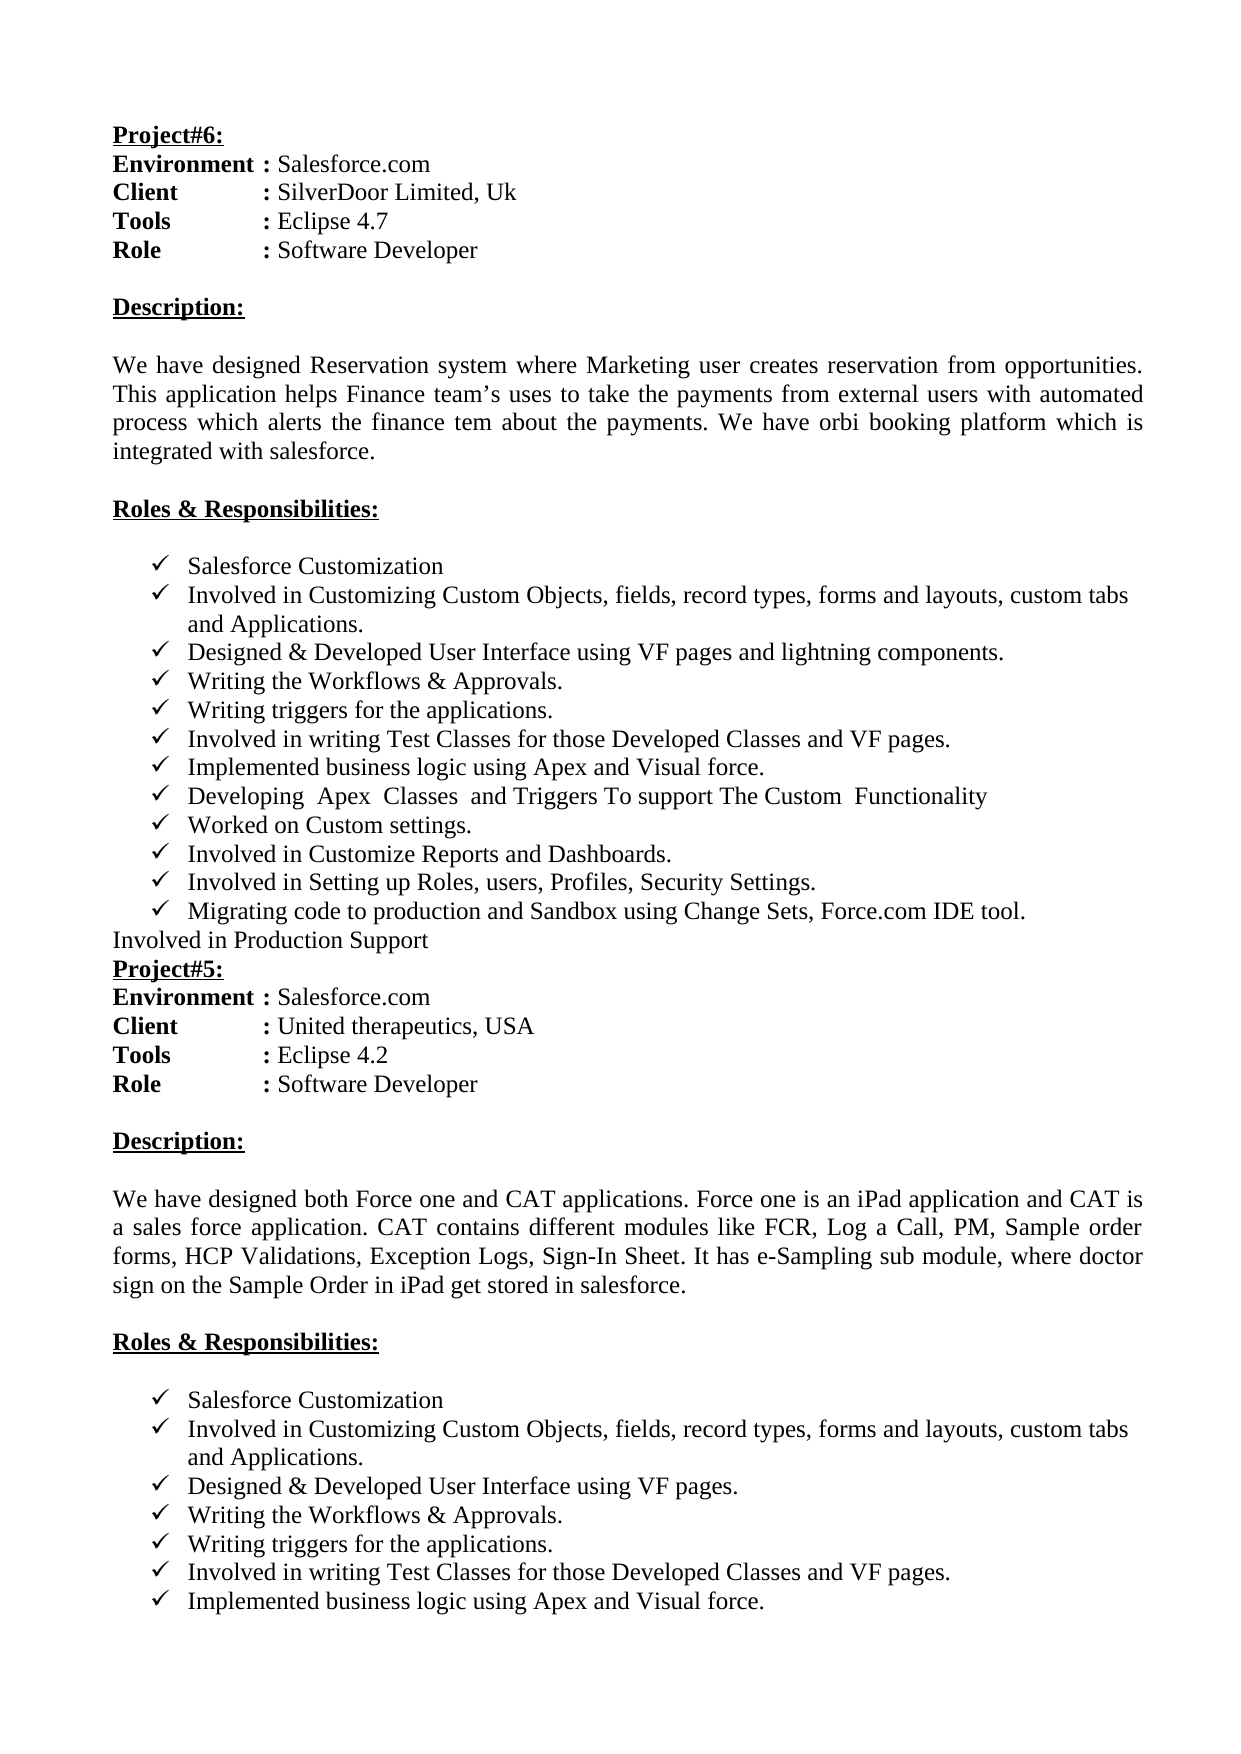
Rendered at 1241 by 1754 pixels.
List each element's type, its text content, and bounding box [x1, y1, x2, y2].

text Involved in Production Support [112, 925, 1144, 954]
text Environment : Salesforce.com [112, 982, 1144, 1011]
text Tools : Eclipse 4.2 [112, 1040, 1144, 1069]
text Project#5: [112, 954, 1144, 982]
list Migrating code to production and Sandbox using Change Sets, Force.com IDE tool. [150, 896, 1144, 925]
text Description: [112, 1126, 1144, 1155]
list Salesforce Customization [150, 1385, 1144, 1414]
list Implemented business logic using Apex and Visual force. [150, 752, 1144, 781]
list Involved in writing Test Classes for those Developed Classes and VF pages. [150, 724, 1144, 752]
text Tools : Eclipse 4.7 [112, 206, 1144, 235]
list Writing the Workflows & Approvals. [150, 1500, 1144, 1529]
text We have designed both Force one and CAT applications. Force one is an iPad application and CAT is a sales force application. CAT contains different modules like FCR, Log a Call, PM, Sample order forms, HCP Validations, Exception Logs, Sign-In Sheet. It has e-Sampling sub module, where doctor sign on the Sample Order in iPad get stored in salesforce. [112, 1184, 1144, 1299]
list Involved in writing Test Classes for those Developed Classes and VF pages. [150, 1557, 1144, 1586]
text Role : Software Developer [112, 235, 1144, 264]
text Client : United therapeutics, USA [112, 1011, 1144, 1040]
list Implemented business logic using Apex and Visual force. [150, 1586, 1144, 1615]
list Involved in Customize Reports and Dashboards. [150, 839, 1144, 867]
list Writing triggers for the applications. [150, 1529, 1144, 1557]
list Involved in Customizing Custom Objects, fields, record types, forms and layouts, custom tabs and Applications. [150, 1414, 1144, 1471]
text We have designed Reservation system where Marketing user creates reservation from opportunities. This application helps Finance team’s uses to take the payments from external users with automated process which alerts the finance tem about the payments. We have orbi booking platform which is integrated with salesforce. [112, 350, 1144, 465]
list Designed & Developed User Interface using VF pages. [150, 1471, 1144, 1500]
text Description: [112, 292, 1144, 321]
list Designed & Developed User Interface using VF pages and lightning components. [150, 637, 1144, 666]
list Developing Apex Classes and Triggers To support The Custom Functionality [150, 781, 1144, 810]
text Roles & Responsibilities: [112, 1327, 1144, 1356]
list Involved in Setting up Roles, users, Profiles, Security Settings. [150, 867, 1144, 896]
list Writing triggers for the applications. [150, 695, 1144, 724]
text Client : SilverDoor Limited, Uk [112, 177, 1144, 206]
text Role : Software Developer [112, 1069, 1144, 1097]
list Involved in Customizing Custom Objects, fields, record types, forms and layouts, custom tabs and Applications. [150, 580, 1144, 637]
list Salesforce Customization [150, 551, 1144, 580]
list Worked on Custom settings. [150, 810, 1144, 839]
text Environment : Salesforce.com [112, 149, 1144, 177]
list Writing the Workflows & Approvals. [150, 666, 1144, 695]
text Roles & Responsibilities: [112, 494, 1144, 522]
text Project#6: [112, 120, 1144, 149]
